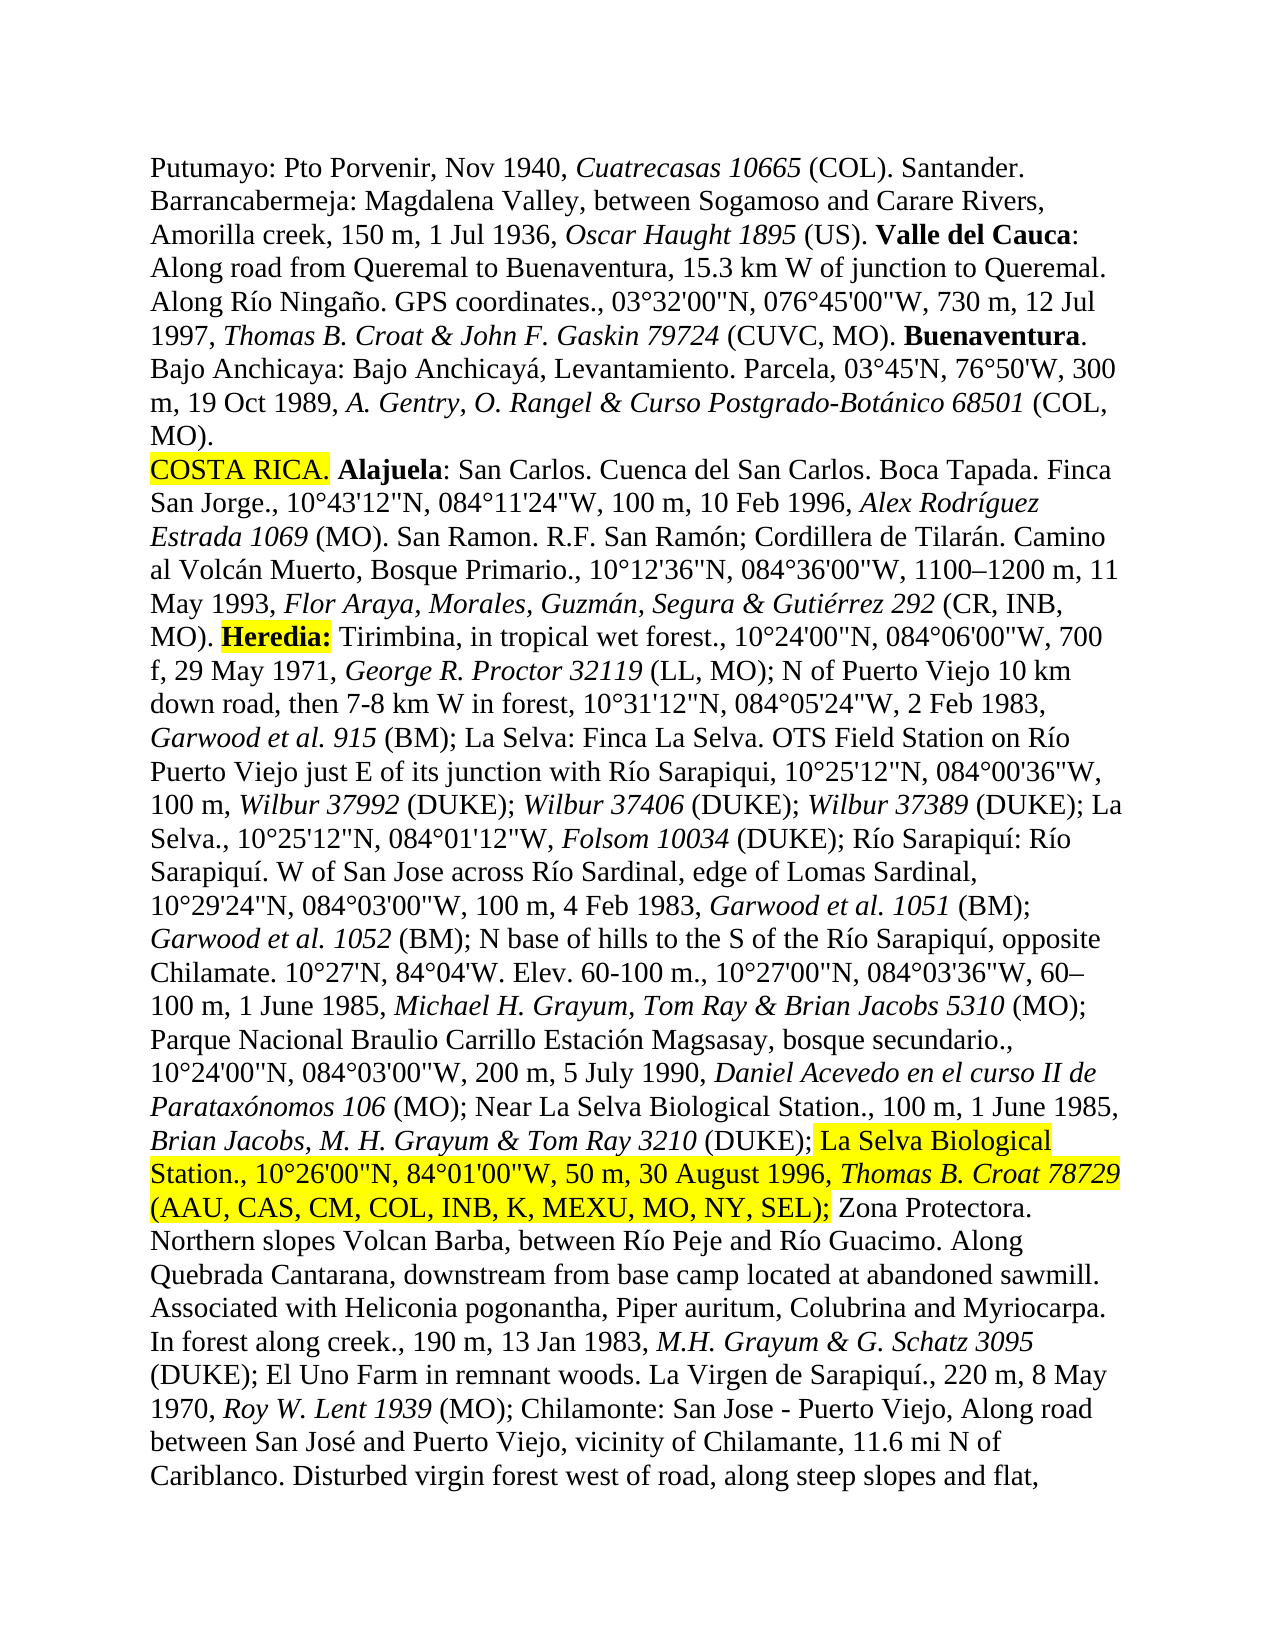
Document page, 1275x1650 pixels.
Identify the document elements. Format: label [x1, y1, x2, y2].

text [150, 452, 1125, 1492]
text [150, 150, 1125, 452]
